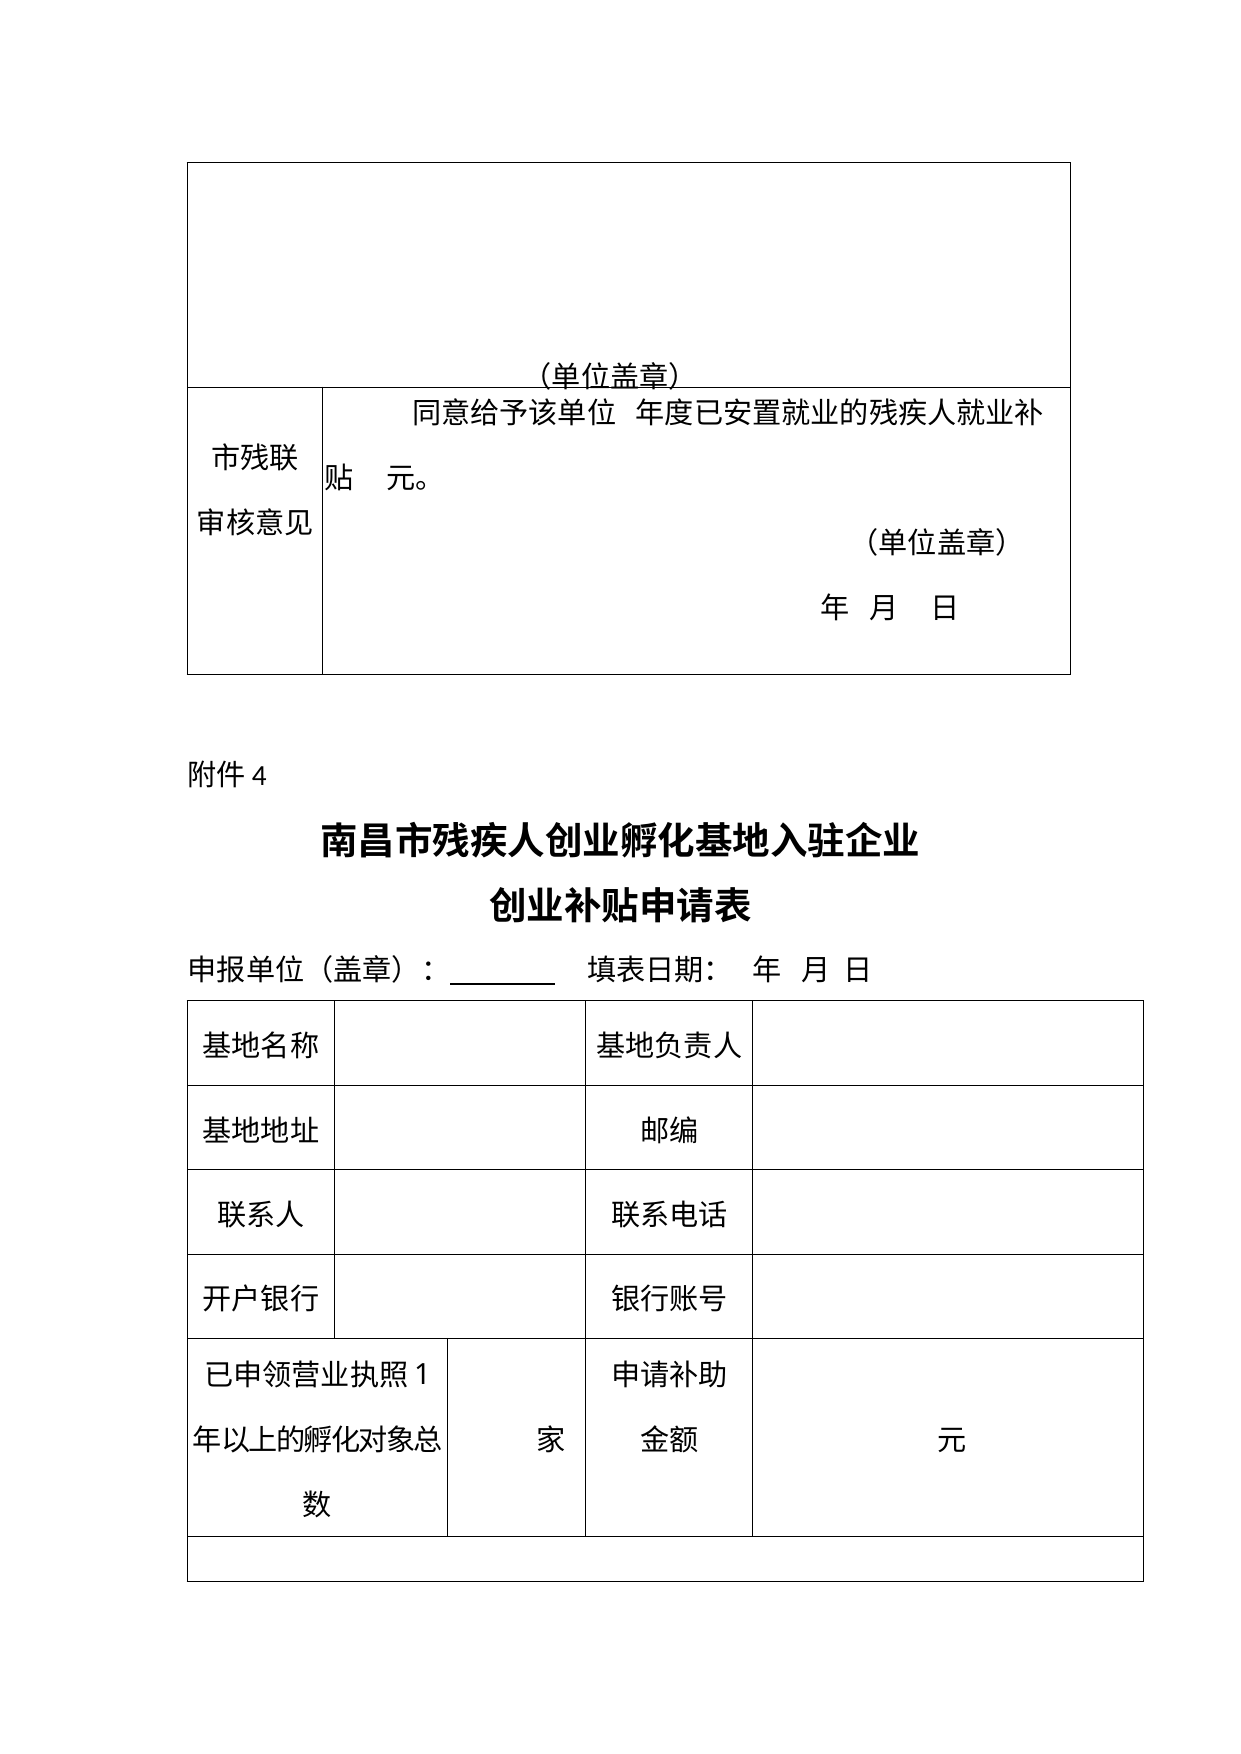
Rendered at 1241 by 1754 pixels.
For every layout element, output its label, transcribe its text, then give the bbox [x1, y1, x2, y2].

text 南昌市残疾人创业孵化基地入驻企业 [187, 805, 1053, 870]
table_cell [753, 1086, 1143, 1169]
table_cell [188, 1537, 1143, 1581]
table_cell [335, 1086, 585, 1169]
table_cell 同意给予该单位 年度已安置就业的残疾人就业补贴 元。 （单位盖章） 年 月 日 [323, 388, 1070, 674]
table_header 基地名称 [188, 1001, 334, 1085]
text 附件4 [187, 740, 1053, 805]
table_cell 联系人 [188, 1170, 334, 1253]
text 创业补贴申请表 [187, 870, 1053, 935]
table_cell 家 [448, 1339, 585, 1536]
table_cell [753, 1255, 1143, 1338]
table_cell 市残联 审核意见 [188, 388, 322, 674]
table_cell 开户银行 [188, 1255, 334, 1338]
table_header [335, 1001, 585, 1085]
table_header 基地负责人 [586, 1001, 752, 1085]
table_cell [335, 1170, 585, 1253]
table_cell 邮编 [586, 1086, 752, 1169]
table_cell [753, 1170, 1143, 1253]
table_cell 申请补助 金额 [586, 1339, 752, 1536]
table_cell [335, 1255, 585, 1338]
table_cell 基地地址 [188, 1086, 334, 1169]
text 申报单位（盖章）： 填表日期： 年 月 日 [187, 935, 1053, 1000]
table_cell 联系电话 [586, 1170, 752, 1253]
table_header [753, 1001, 1143, 1085]
table_cell 元 [753, 1339, 1143, 1536]
table_cell 已申领营业执照1年以上的孵化对象总数 [188, 1339, 447, 1536]
table_cell 银行账号 [586, 1255, 752, 1338]
